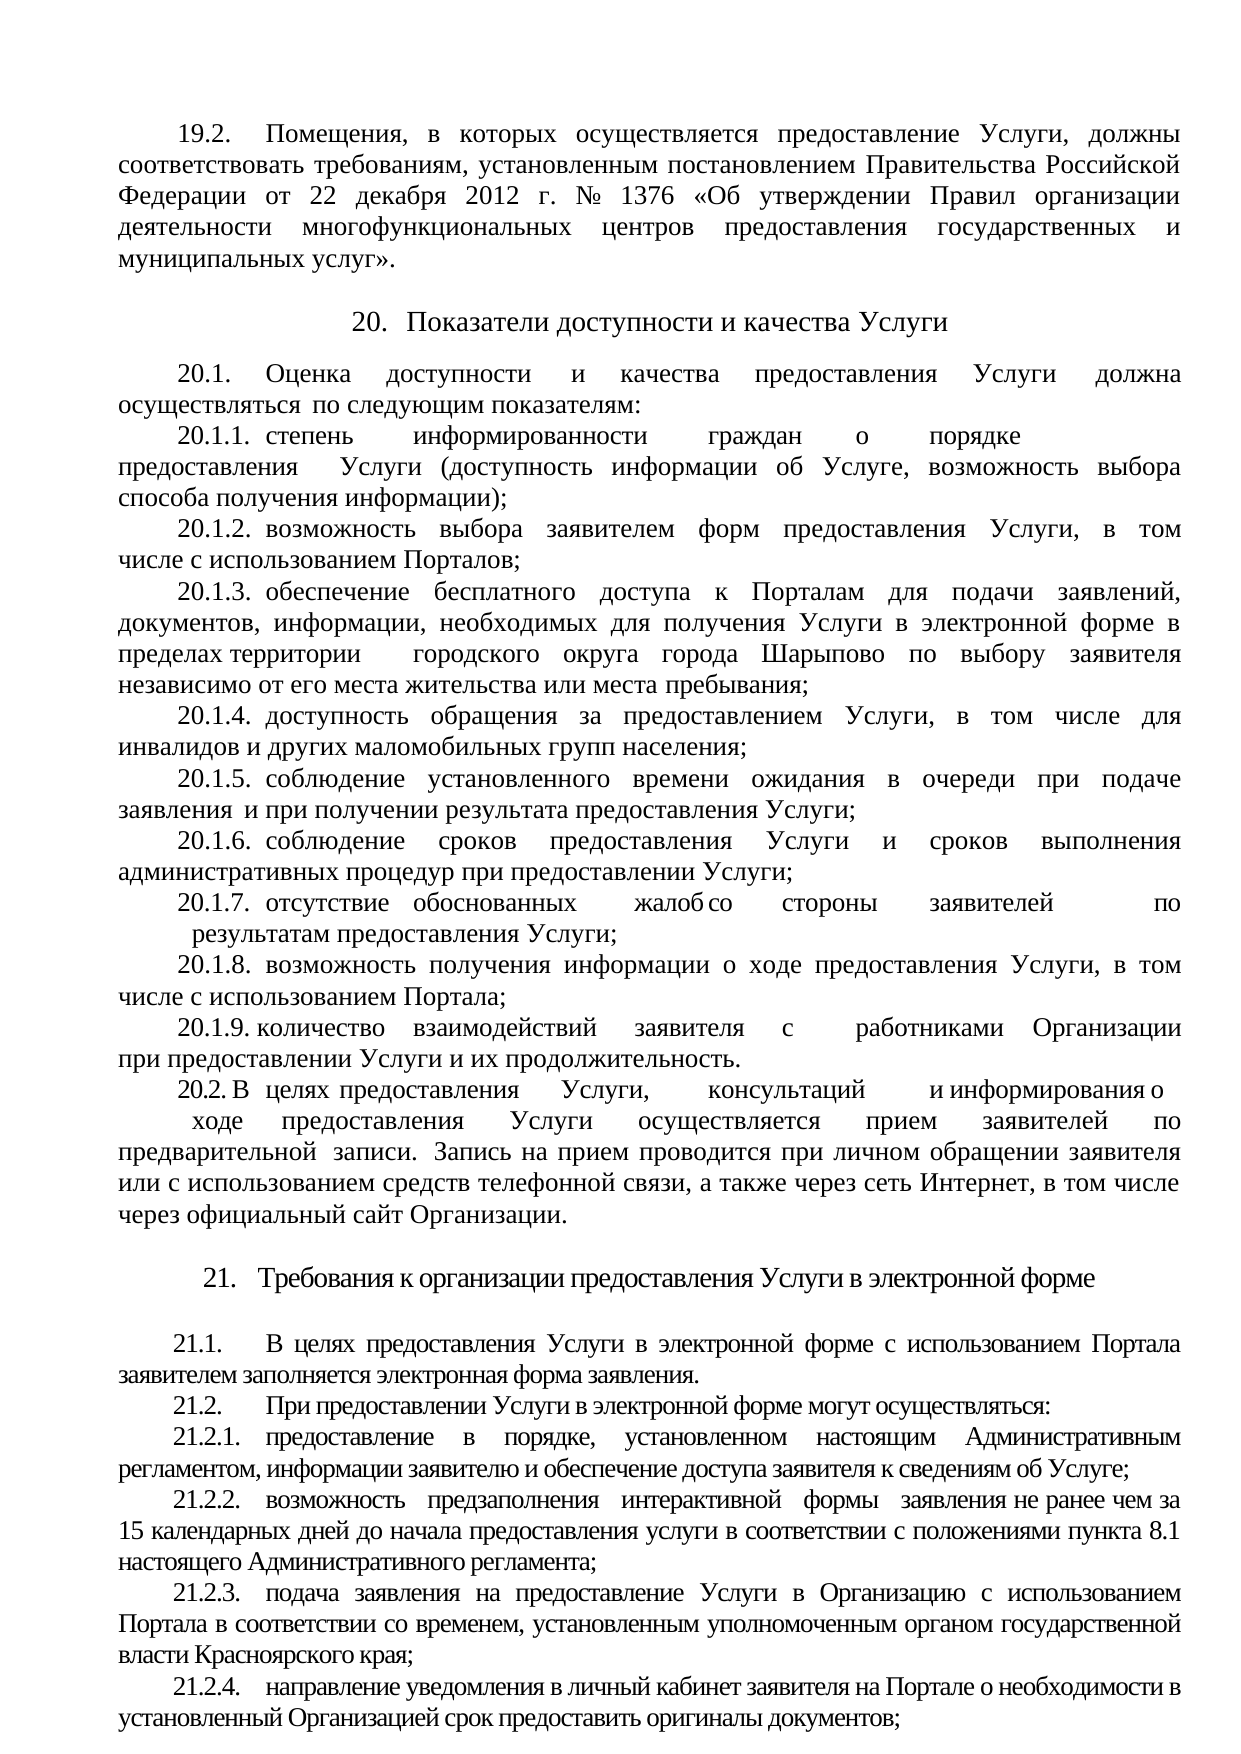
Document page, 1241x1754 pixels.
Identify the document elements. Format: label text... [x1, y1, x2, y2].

list возможность выбора заявителем форм предоставления Услуги, в том числе с использованием Порталов; [118, 512, 1182, 575]
list соблюдение установленного времени ожидания в очереди при подаче заявления и при получении результата предоставления Услуги; [118, 762, 1182, 824]
list степень информированности граждан о порядке предоставления Услуги (доступность информации об Услуге, возможность выбора способа получения информации); [118, 419, 1182, 512]
list соблюдение сроков предоставления Услуги и сроков выполнения административных процедур при предоставлении Услуги; [118, 824, 1182, 886]
list Показатели доступности и качества Услуги [118, 304, 1182, 337]
text 21.2.4. направление уведомления в личный кабинет заявителя на Портале о необходимости в установленный Организацией срок предоставить оригиналы документов; [118, 1670, 1182, 1732]
list Оценка доступности и качества предоставления Услуги должна осуществляться по следующим показателям: [118, 357, 1182, 419]
text 21.2.3. подача заявления на предоставление Услуги в Организацию с использованием Портала в соответствии со временем, установленным уполномоченным органом государственной власти Красноярского края; [118, 1576, 1182, 1670]
text 21.2.1. предоставление в порядке, установленном настоящим Административным регламентом, информации заявителю и обеспечение доступа заявителя к сведениям об Услуге; [118, 1421, 1182, 1483]
text 20.2. В целях предоставления Услуги, консультаций и информирования о ходе предоставления Услуги осуществляется прием заявителей по предварительной записи. Запись на прием проводится при личном обращении заявителя или с использованием средств телефонной связи, а также через сеть Интернет, в том числе через официальный сайт Организации. [118, 1073, 1182, 1229]
text 20.1.9. количество взаимодействий заявителя с работниками Организации при предоставлении Услуги и их продолжительность. [118, 1011, 1182, 1073]
list отсутствие обоснованных жалоб со стороны заявителей по результатам предоставления Услуги; [118, 886, 1182, 948]
list обеспечение бесплатного доступа к Порталам для подачи заявлений, документов, информации, необходимых для получения Услуги в электронной форме в пределах территории городского округа города Шарыпово по выбору заявителя независимо от его места жительства или места пребывания; [118, 575, 1182, 699]
text 21.2. При предоставлении Услуги в электронной форме могут осуществляться: [118, 1389, 1182, 1421]
text 21.1. В целях предоставления Услуги в электронной форме с использованием Портала заявителем заполняется электронная форма заявления. [118, 1327, 1182, 1389]
list доступность обращения за предоставлением Услуги, в том числе для инвалидов и других маломобильных групп населения; [118, 699, 1182, 762]
list Требования к организации предоставления Услуги в электронной форме [118, 1260, 1182, 1293]
list Помещения, в которых осуществляется предоставление Услуги, должны соответствовать требованиям, установленным постановлением Правительства Российской Федерации от 22 декабря 2012 г. № 1376 «Об утверждении Правил организации деятельности многофункциональных центров предоставления государственных и муниципальных услуг». [118, 117, 1182, 273]
list возможность получения информации о ходе предоставления Услуги, в том числе с использованием Портала; [118, 948, 1182, 1011]
text 21.2.2. возможность предзаполнения интерактивной формы заявления не ранее чем за 15 календарных дней до начала предоставления услуги в соответствии с положениями пункта 8.1 настоящего Административного регламента; [118, 1483, 1182, 1576]
